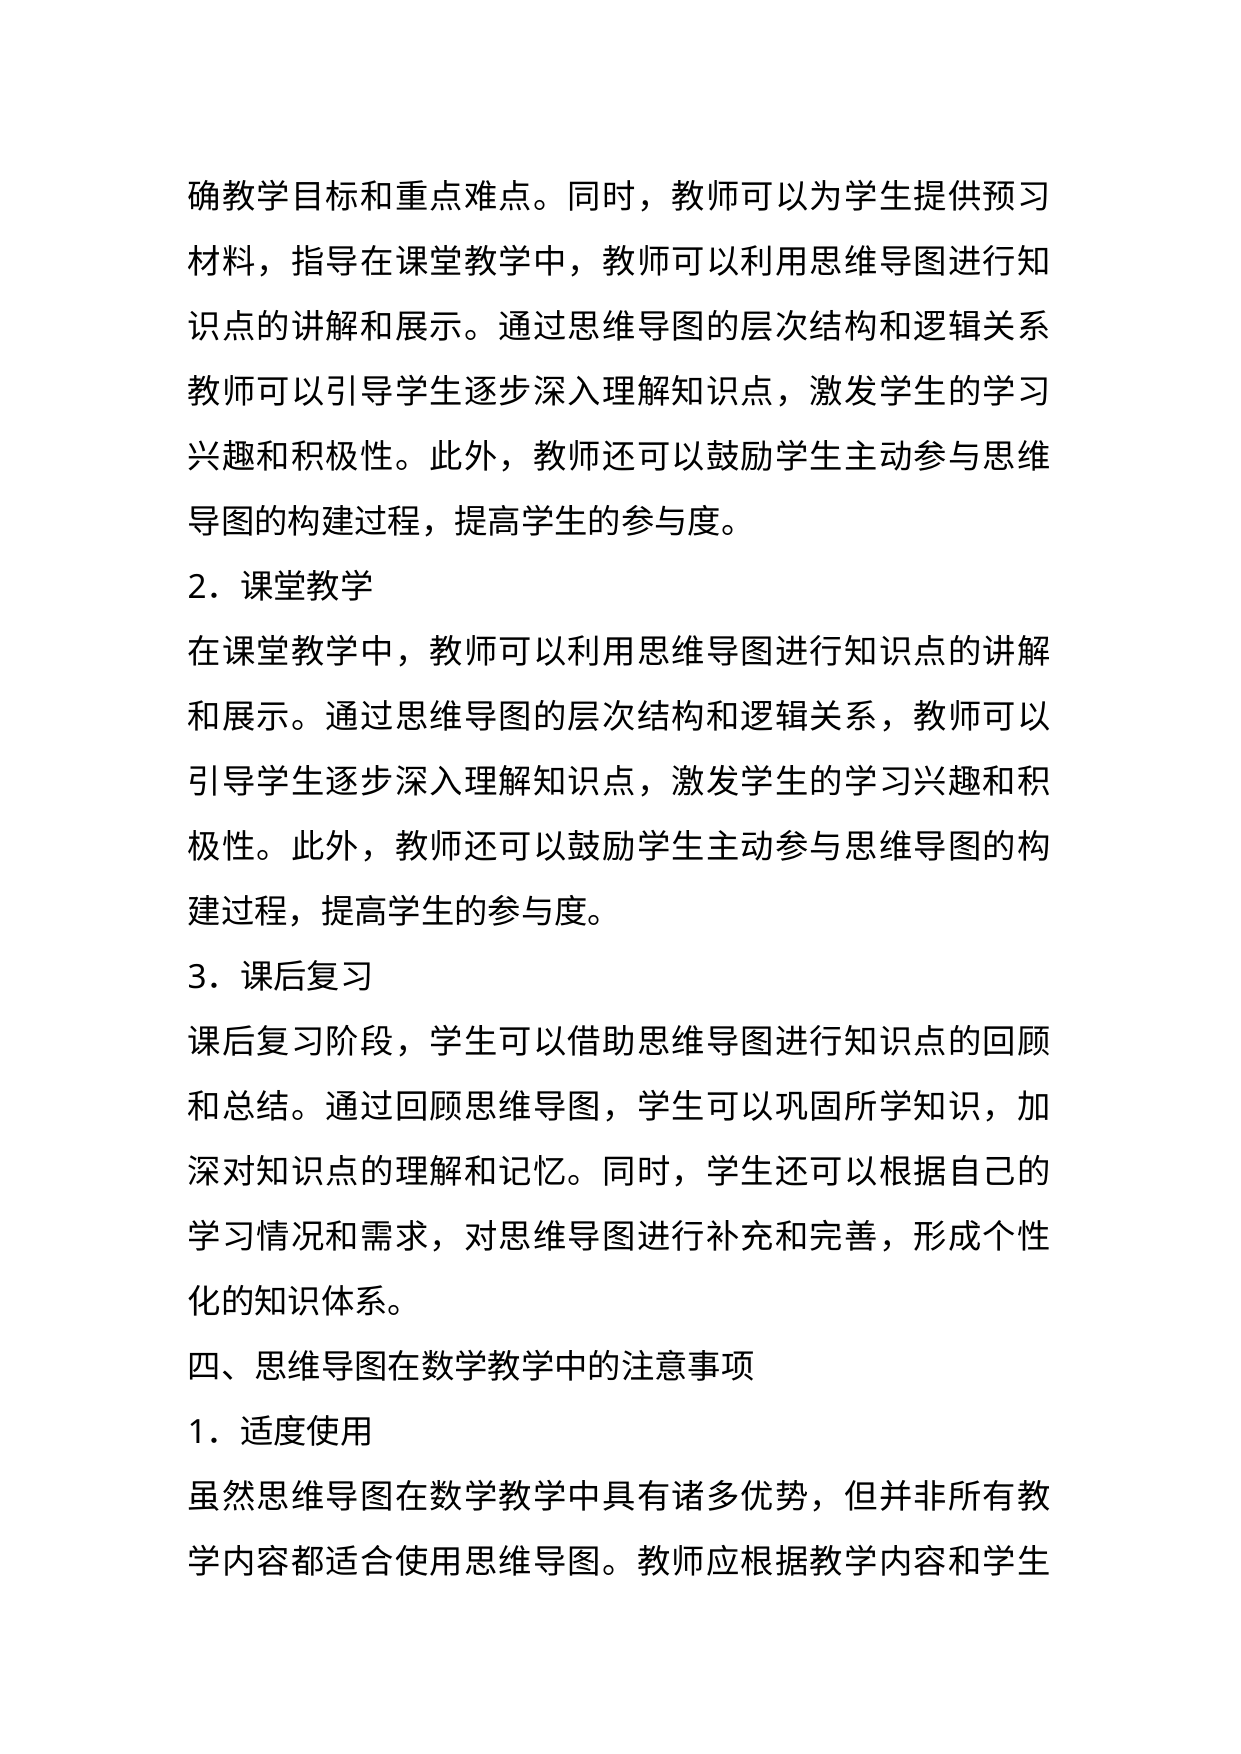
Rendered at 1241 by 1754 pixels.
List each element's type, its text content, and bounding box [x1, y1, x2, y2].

text 1．适度使用 [187, 1397, 1053, 1462]
text 2．课堂教学 [187, 552, 1053, 617]
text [187, 162, 1053, 552]
text 3．课后复习 [187, 942, 1053, 1007]
text 四、思维导图在数学教学中的注意事项 [187, 1332, 1053, 1397]
text 课后复习阶段，学生可以借助思维导图进行知识点的回顾和总结。通过回顾思维导图，学生可以巩固所学知识，加深对知识点的理解和记忆。同时，学生还可以根据自己的学习情况和需求，对思维导图进行补充和完善，形成个性化的知识体系。 [187, 1007, 1053, 1332]
text 在课堂教学中，教师可以利用思维导图进行知识点的讲解和展示。通过思维导图的层次结构和逻辑关系，教师可以引导学生逐步深入理解知识点，激发学生的学习兴趣和积极性。此外，教师还可以鼓励学生主动参与思维导图的构建过程，提高学生的参与度。 [187, 617, 1053, 942]
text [187, 1462, 1053, 1592]
